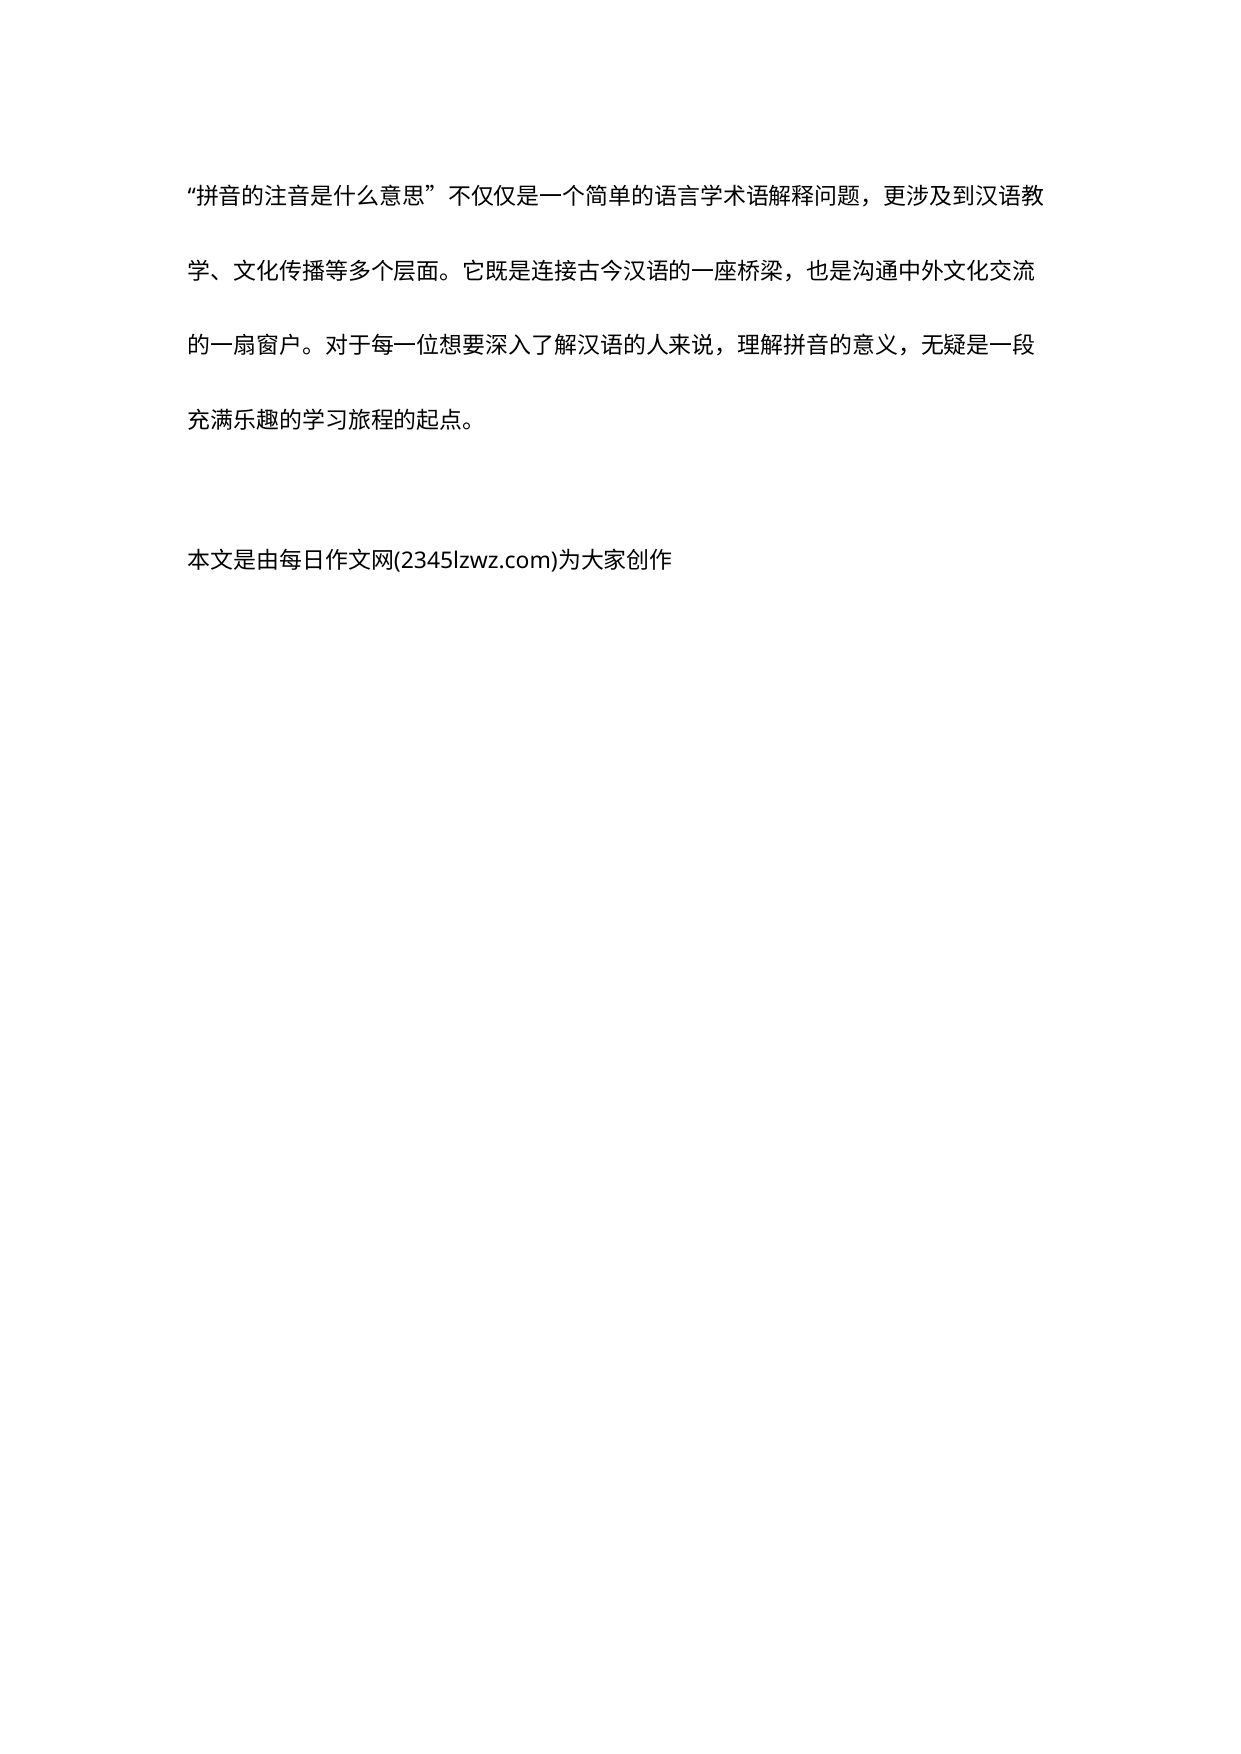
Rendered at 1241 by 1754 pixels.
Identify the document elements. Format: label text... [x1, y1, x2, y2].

text “拼音的注音是什么意思”不仅仅是一个简单的语言学术语解释问题，更涉及到汉语教学、文化传播等多个层面。它既是连接古今汉语的一座桥梁，也是沟通中外文化交流的一扇窗户。对于每一位想要深入了解汉语的人来说，理解拼音的意义，无疑是一段充满乐趣的学习旅程的起点。 [187, 162, 1053, 451]
text 本文是由每日作文网(2345lzwz.com)为大家创作 [187, 526, 1053, 591]
